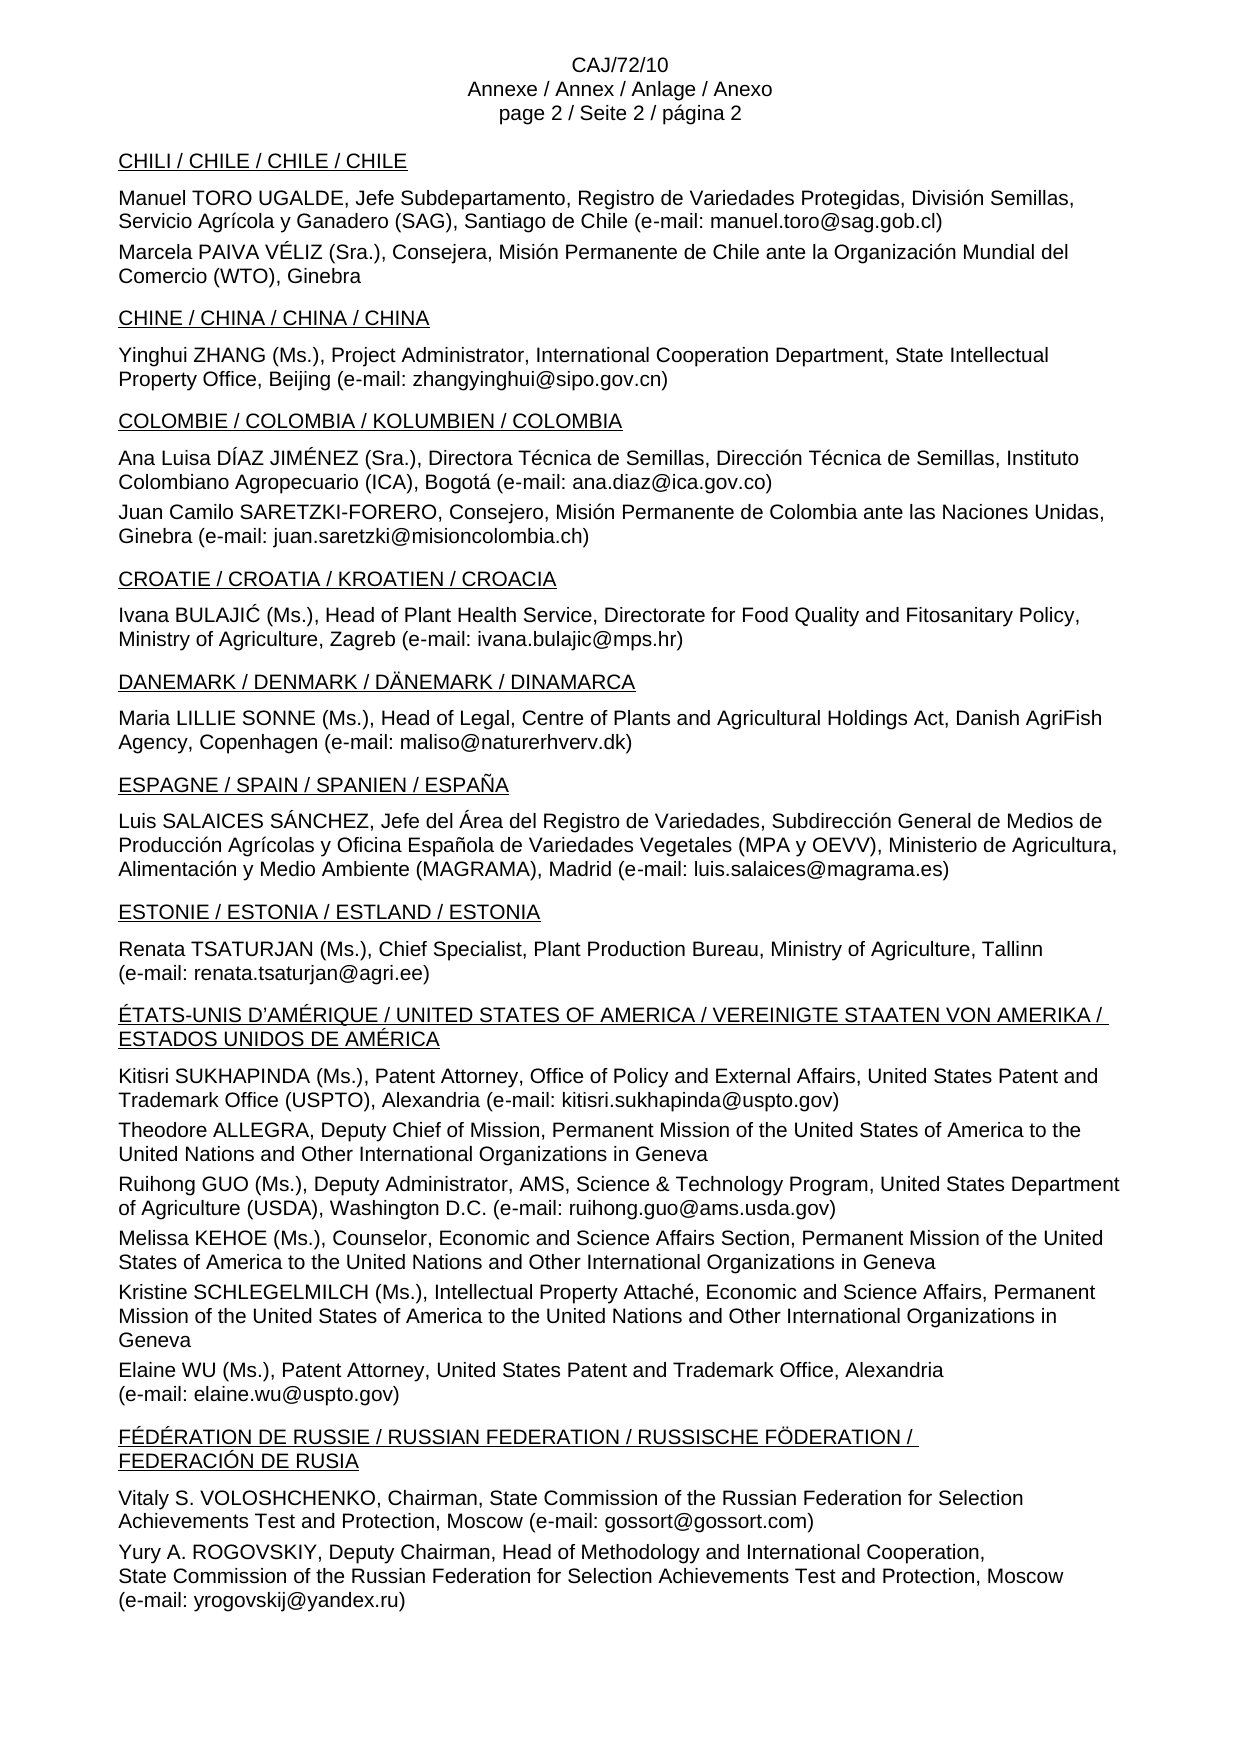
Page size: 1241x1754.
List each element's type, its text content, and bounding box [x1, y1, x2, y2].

text Ruihong GUO (Ms.), Deputy Administrator, AMS, Science & Technology Program, United States Department of Agriculture (USDA), Washington D.C. (e-mail: ruihong.guo@ams.usda.gov) [118, 1172, 1122, 1220]
text Kristine SCHLEGELMILCH (Ms.), Intellectual Property Attaché, Economic and Science Affairs, Permanent Mission of the United States of America to the United Nations and Other International Organizations in Geneva [118, 1280, 1122, 1352]
text Yinghui ZHANG (Ms.), Project Administrator, International Cooperation Department, State Intellectual Property Office, Beijing (e-mail: zhangyinghui@sipo.gov.cn) [118, 343, 1122, 391]
text Vitaly S. VOLOSHCHENKO, Chairman, State Commission of the Russian Federation for Selection Achievements Test and Protection, Moscow (e-mail: gossort@gossort.com) [118, 1485, 1122, 1533]
text Renata TSATURJAN (Ms.), Chief Specialist, Plant Production Bureau, Ministry of Agriculture, Tallinn (e-mail: renata.tsaturjan@agri.ee) [118, 936, 1122, 984]
text CHINE / CHINA / CHINA / CHINA [118, 306, 1122, 330]
text Yury A. ROGOVSKIY, Deputy Chairman, Head of Methodology and International Cooperation, State Commission of the Russian Federation for Selection Achievements Test and Protection, Moscow (e-mail: yrogovskij@yandex.ru) [118, 1539, 1122, 1611]
text Kitisri SUKHAPINDA (Ms.), Patent Attorney, Office of Policy and External Affairs, United States Patent and Trademark Office (USPTO), Alexandria (e-mail: kitisri.sukhapinda@uspto.gov) [118, 1063, 1122, 1111]
text Maria LILLIE SONNE (Ms.), Head of Legal, Centre of Plants and Agricultural Holdings Act, Danish AgriFish Agency, Copenhagen (e-mail: maliso@naturerhverv.dk) [118, 706, 1122, 754]
text Theodore ALLEGRA, Deputy Chief of Mission, Permanent Mission of the United States of America to the United Nations and Other International Organizations in Geneva [118, 1118, 1122, 1166]
text Melissa KEHOE (Ms.), Counselor, Economic and Science Affairs Section, Permanent Mission of the United States of America to the United Nations and Other International Organizations in Geneva [118, 1226, 1122, 1274]
text FÉDÉRATION DE RUSSIE / RUSSIAN FEDERATION / RUSSISCHE FÖDERATION / FEDERACIÓN DE RUSIA [118, 1425, 1122, 1473]
text Elaine WU (Ms.), Patent Attorney, United States Patent and Trademark Office, Alexandria (e-mail: elaine.wu@uspto.gov) [118, 1358, 1122, 1406]
text CHILI / CHILE / CHILE / CHILE [118, 149, 1122, 173]
text CROATIE / CROATIA / KROATIEN / CROACIA [118, 567, 1122, 591]
text Ana Luisa DÍAZ JIMÉNEZ (Sra.), Directora Técnica de Semillas, Dirección Técnica de Semillas, Instituto Colombiano Agropecuario (ICA), Bogotá (e-mail: ana.diaz@ica.gov.co) [118, 446, 1122, 494]
text Juan Camilo SARETZKI-FORERO, Consejero, Misión Permanente de Colombia ante las Naciones Unidas, Ginebra (e-mail: juan.saretzki@misioncolombia.ch) [118, 500, 1122, 548]
text Luis SALAICES SÁNCHEZ, Jefe del Área del Registro de Variedades, Subdirección General de Medios de Producción Agrícolas y Oficina Española de Variedades Vegetales (MPA y OEVV), Ministerio de Agricultura, Alimentación y Medio Ambiente (MAGRAMA), Madrid (e-mail: luis.salaices@magrama.es) [118, 809, 1122, 881]
text Marcela PAIVA VÉLIZ (Sra.), Consejera, Misión Permanente de Chile ante la Organización Mundial del Comercio (WTO), Ginebra [118, 239, 1122, 287]
text COLOMBIE / COLOMBIA / KOLUMBIEN / COLOMBIA [118, 409, 1122, 433]
text Manuel TORO UGALDE, Jefe Subdepartamento, Registro de Variedades Protegidas, División Semillas, Servicio Agrícola y Ganadero (SAG), Santiago de Chile (e-mail: manuel.toro@sag.gob.cl) [118, 185, 1122, 233]
text ESPAGNE / SPAIN / SPANIEN / ESPAÑA [118, 773, 1122, 797]
text ESTONIE / ESTONIA / ESTLAND / ESTONIA [118, 900, 1122, 924]
text Ivana BULAJIĆ (Ms.), Head of Plant Health Service, Directorate for Food Quality and Fitosanitary Policy, Ministry of Agriculture, Zagreb (e-mail: ivana.bulajic@mps.hr) [118, 603, 1122, 651]
text DANEMARK / DENMARK / DÄNEMARK / DINAMARCA [118, 670, 1122, 694]
text ÉTATS-UNIS D’AMÉRIQUE / UNITED STATES OF AMERICA / VEREINIGTE STAATEN VON AMERIKA / ESTADOS UNIDOS DE AMÉRICA [118, 1003, 1122, 1051]
